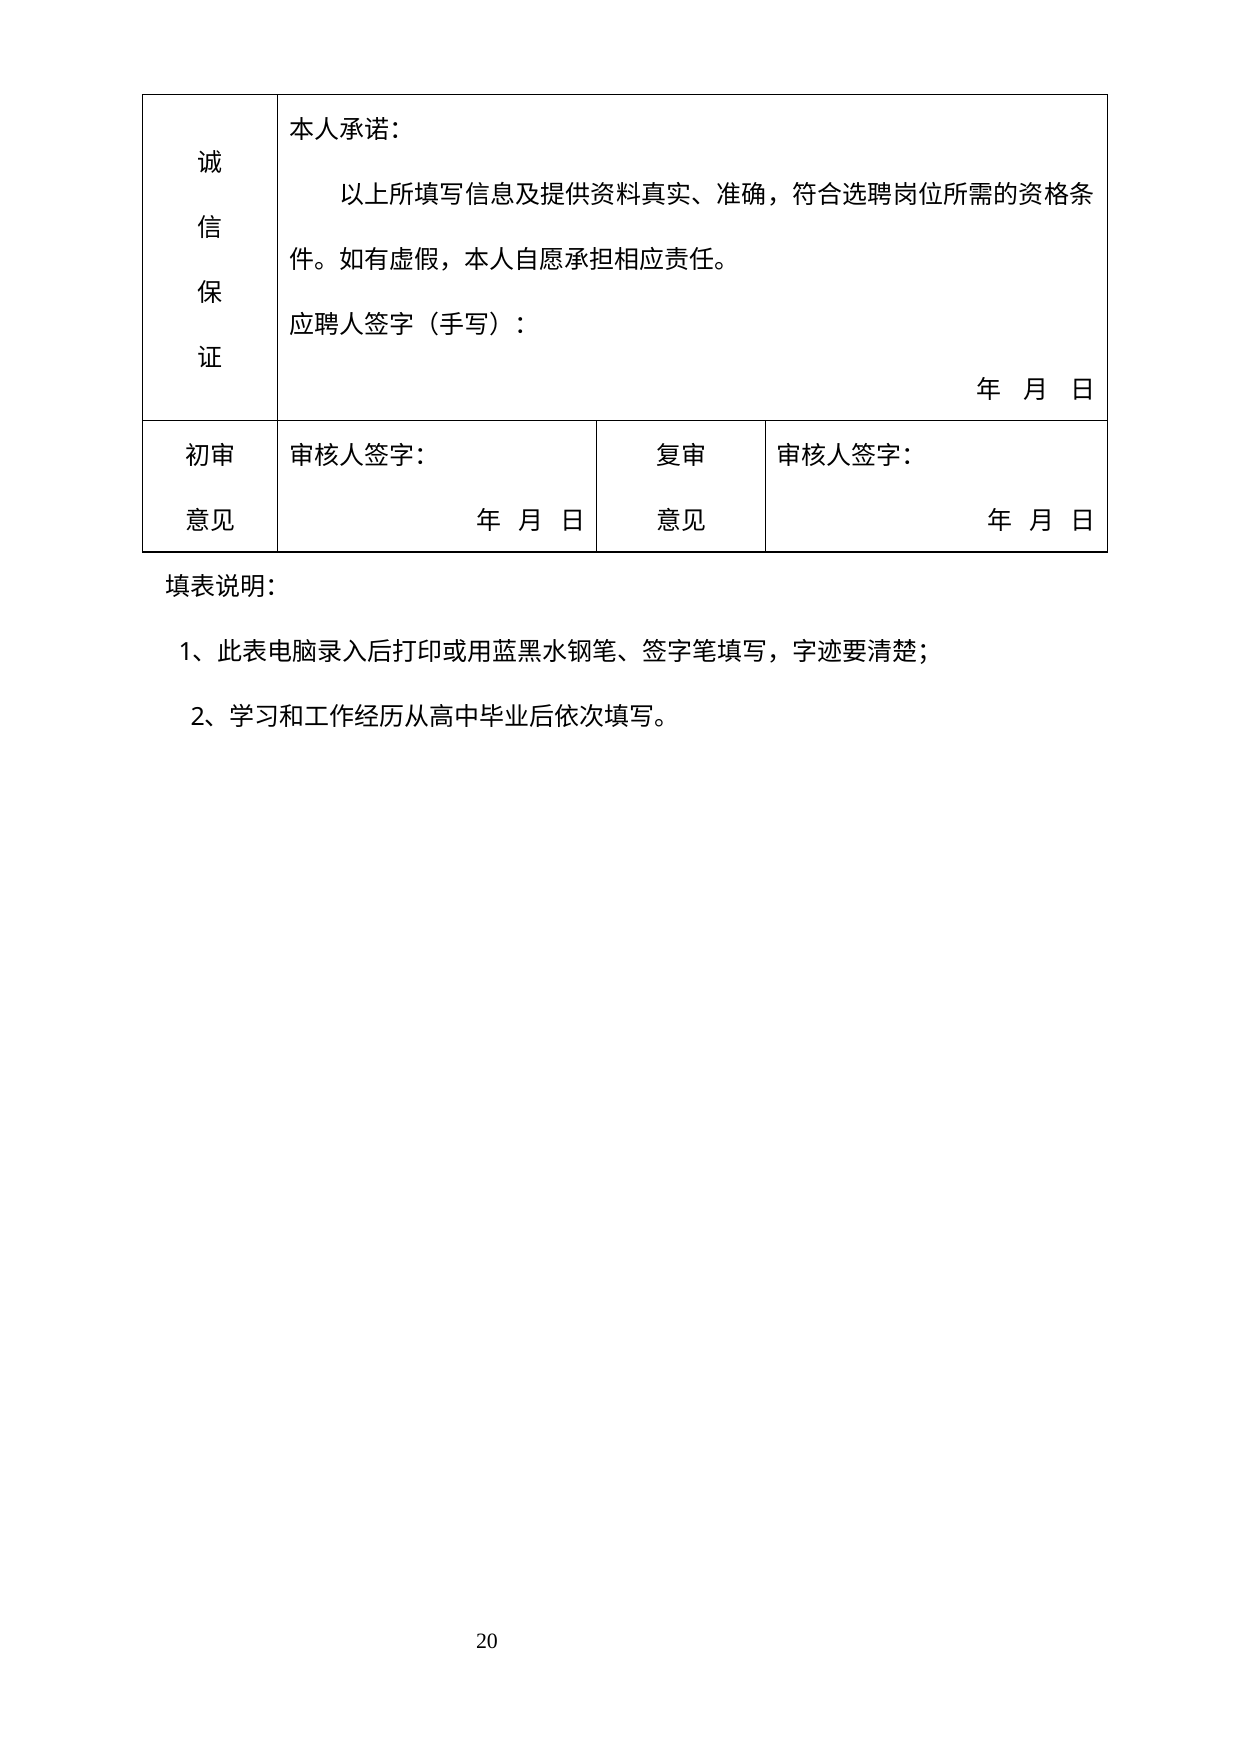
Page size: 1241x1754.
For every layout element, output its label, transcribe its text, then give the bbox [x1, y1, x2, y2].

table_cell 审核人签字： 年 月 日 [278, 421, 596, 551]
table_cell 审核人签字： 年 月 日 [766, 421, 1107, 551]
table_cell 复审 意见 [597, 421, 765, 551]
text 1、此表电脑录入后打印或用蓝黑水钢笔、签字笔填写，字迹要清楚； [165, 617, 1055, 682]
table_cell 本人承诺： 以上所填写信息及提供资料真实、准确，符合选聘岗位所需的资格条件。如有虚假，本人自愿承担相应责任。 应聘人签字（手写）： 年 月 日 [278, 95, 1107, 420]
table_cell 初审 意见 [143, 421, 277, 551]
table_cell 诚 信 保 证 [143, 95, 277, 420]
text 填表说明： [165, 553, 1055, 617]
text 2、学习和工作经历从高中毕业后依次填写。 [165, 682, 1055, 747]
